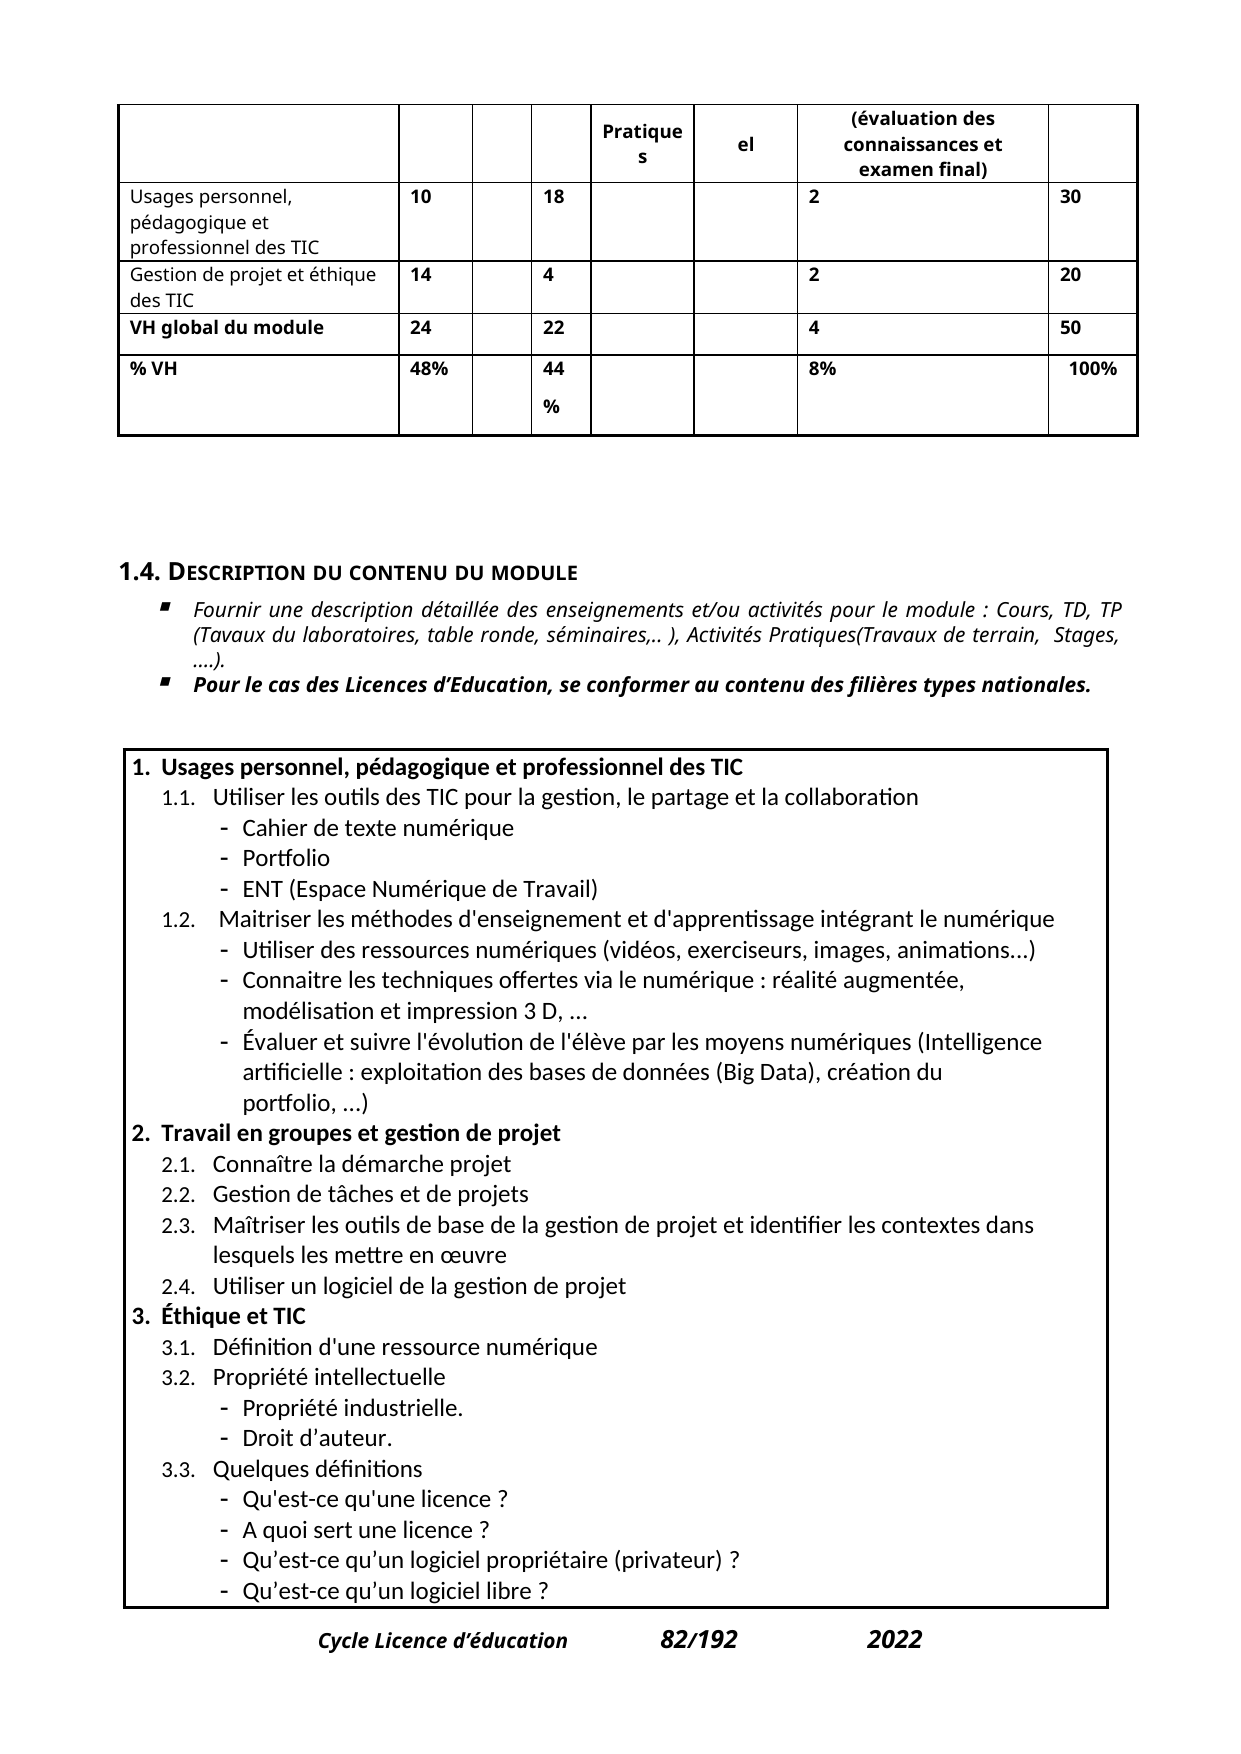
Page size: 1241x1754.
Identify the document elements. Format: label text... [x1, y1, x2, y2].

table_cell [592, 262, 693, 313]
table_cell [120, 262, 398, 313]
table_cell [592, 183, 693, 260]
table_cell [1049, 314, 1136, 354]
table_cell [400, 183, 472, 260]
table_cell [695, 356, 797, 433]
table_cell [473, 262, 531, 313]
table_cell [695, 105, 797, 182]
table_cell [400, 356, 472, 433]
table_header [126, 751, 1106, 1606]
list Pour le cas des Licences d’Education, se conformer au contenu des filières types nationales. [156, 673, 1122, 698]
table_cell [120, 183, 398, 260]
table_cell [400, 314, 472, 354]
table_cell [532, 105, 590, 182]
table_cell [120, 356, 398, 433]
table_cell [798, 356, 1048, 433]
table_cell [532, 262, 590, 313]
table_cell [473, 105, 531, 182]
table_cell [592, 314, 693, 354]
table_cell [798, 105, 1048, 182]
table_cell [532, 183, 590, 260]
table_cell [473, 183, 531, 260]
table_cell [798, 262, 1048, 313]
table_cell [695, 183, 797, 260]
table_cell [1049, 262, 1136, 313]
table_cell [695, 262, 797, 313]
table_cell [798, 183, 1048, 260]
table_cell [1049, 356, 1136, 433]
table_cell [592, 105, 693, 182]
list Fournir une description détaillée des enseignements et/ou activités pour le module : Cours, TD, TP (Tavaux du laboratoires, table ronde, séminaires,.. ), Activités Pratiques(Travaux de terrain, Stages, ….). [156, 598, 1122, 673]
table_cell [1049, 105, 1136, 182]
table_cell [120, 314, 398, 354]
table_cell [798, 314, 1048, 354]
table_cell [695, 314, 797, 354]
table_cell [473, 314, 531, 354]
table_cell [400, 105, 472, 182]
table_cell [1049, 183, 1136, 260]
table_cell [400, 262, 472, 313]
text 1.4. Description du contenu du module [118, 560, 1122, 585]
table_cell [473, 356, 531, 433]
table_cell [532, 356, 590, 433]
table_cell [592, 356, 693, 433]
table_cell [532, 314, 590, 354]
